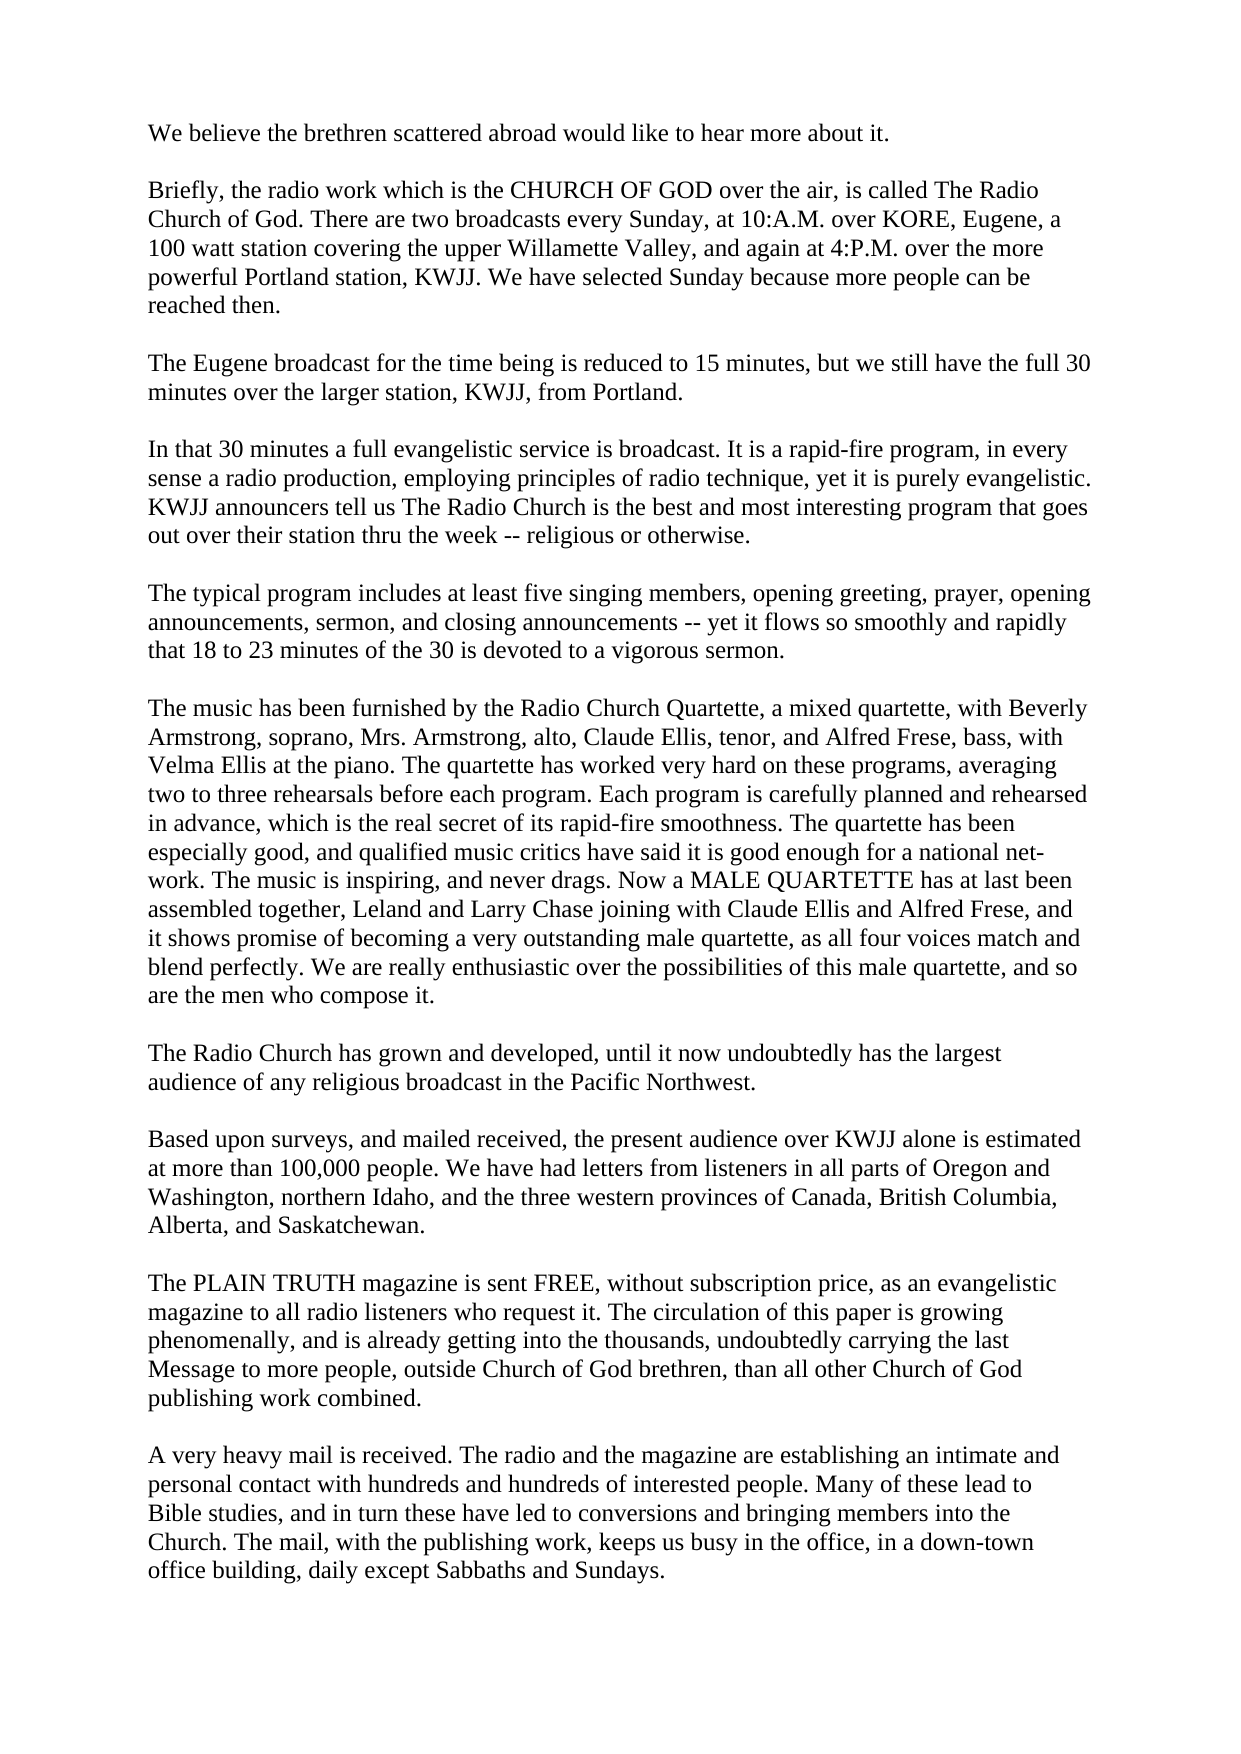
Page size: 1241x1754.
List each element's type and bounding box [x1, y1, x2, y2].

text [148, 118, 1092, 1613]
